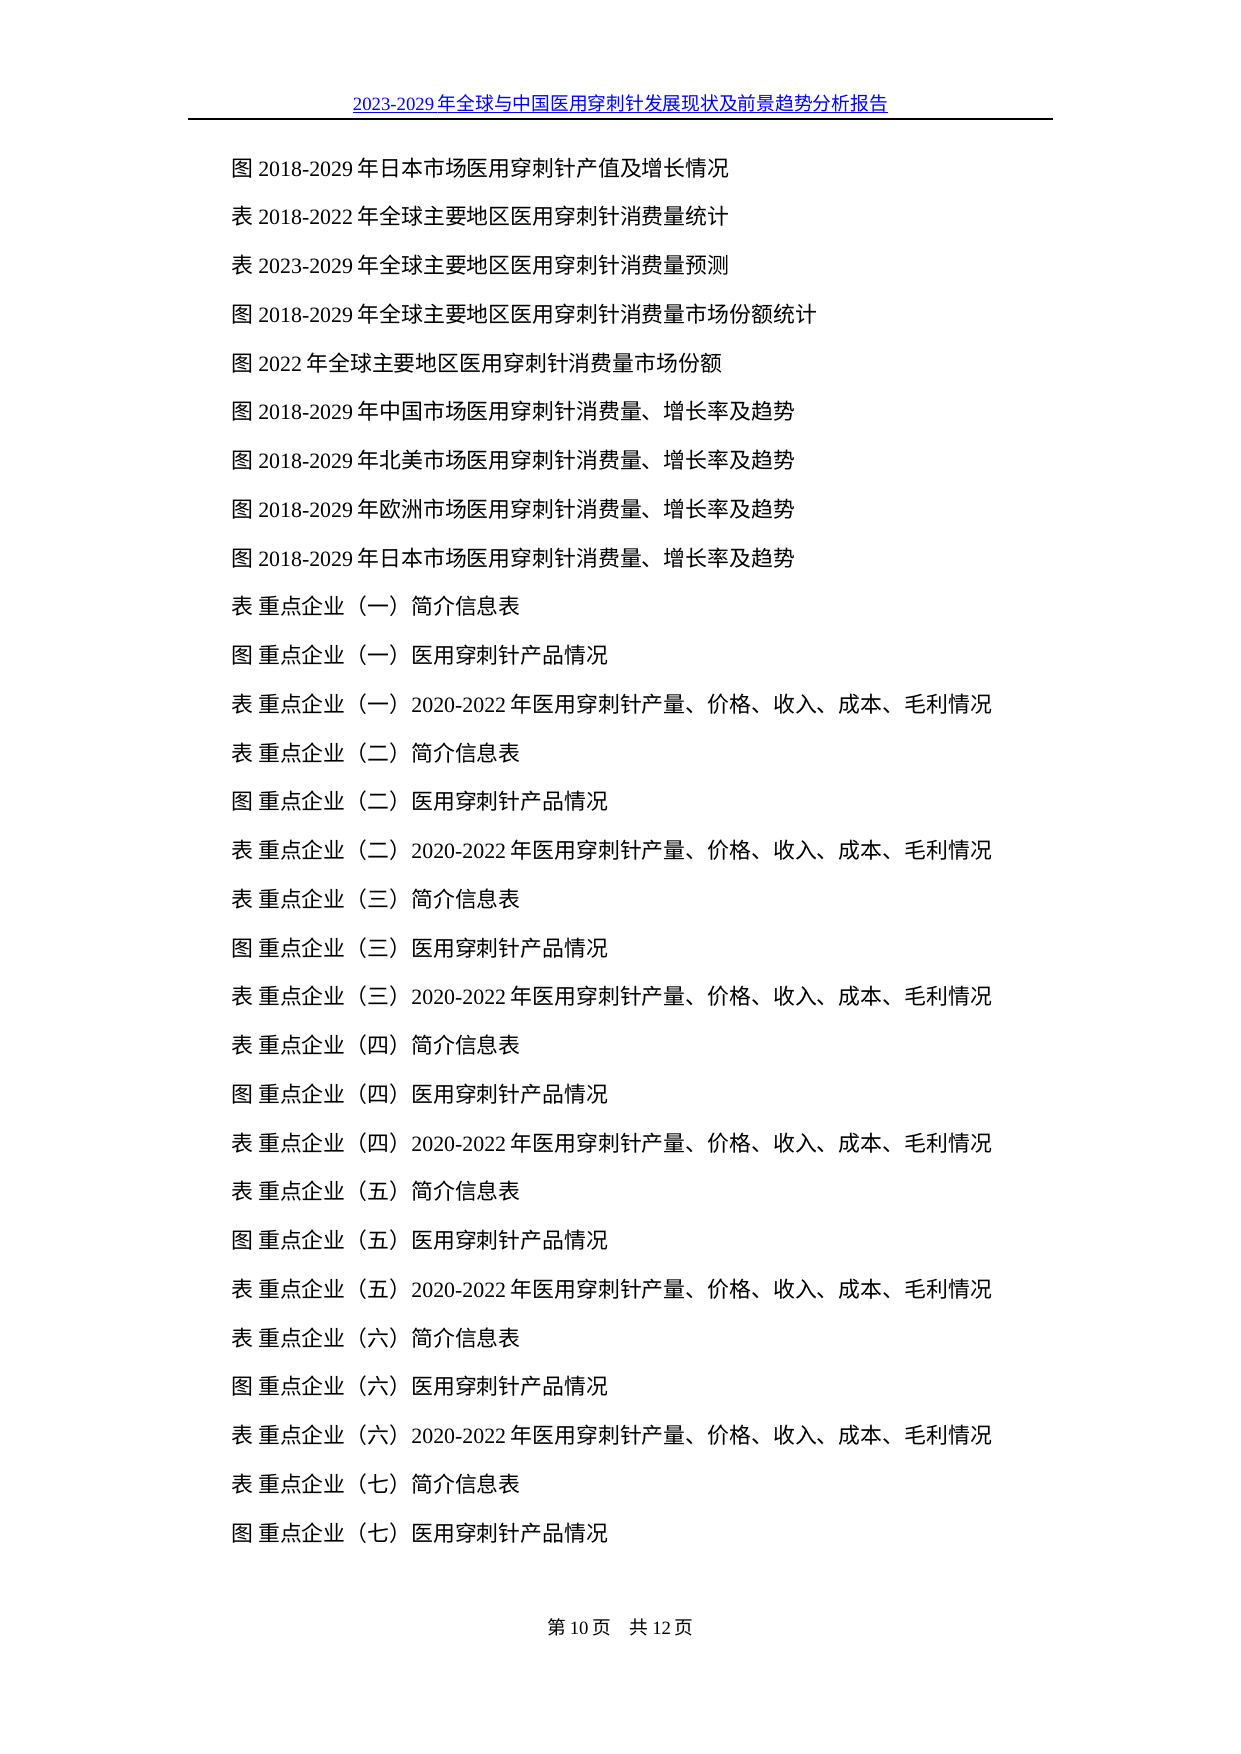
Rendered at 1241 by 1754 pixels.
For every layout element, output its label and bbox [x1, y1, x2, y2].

text [187, 150, 1053, 1548]
